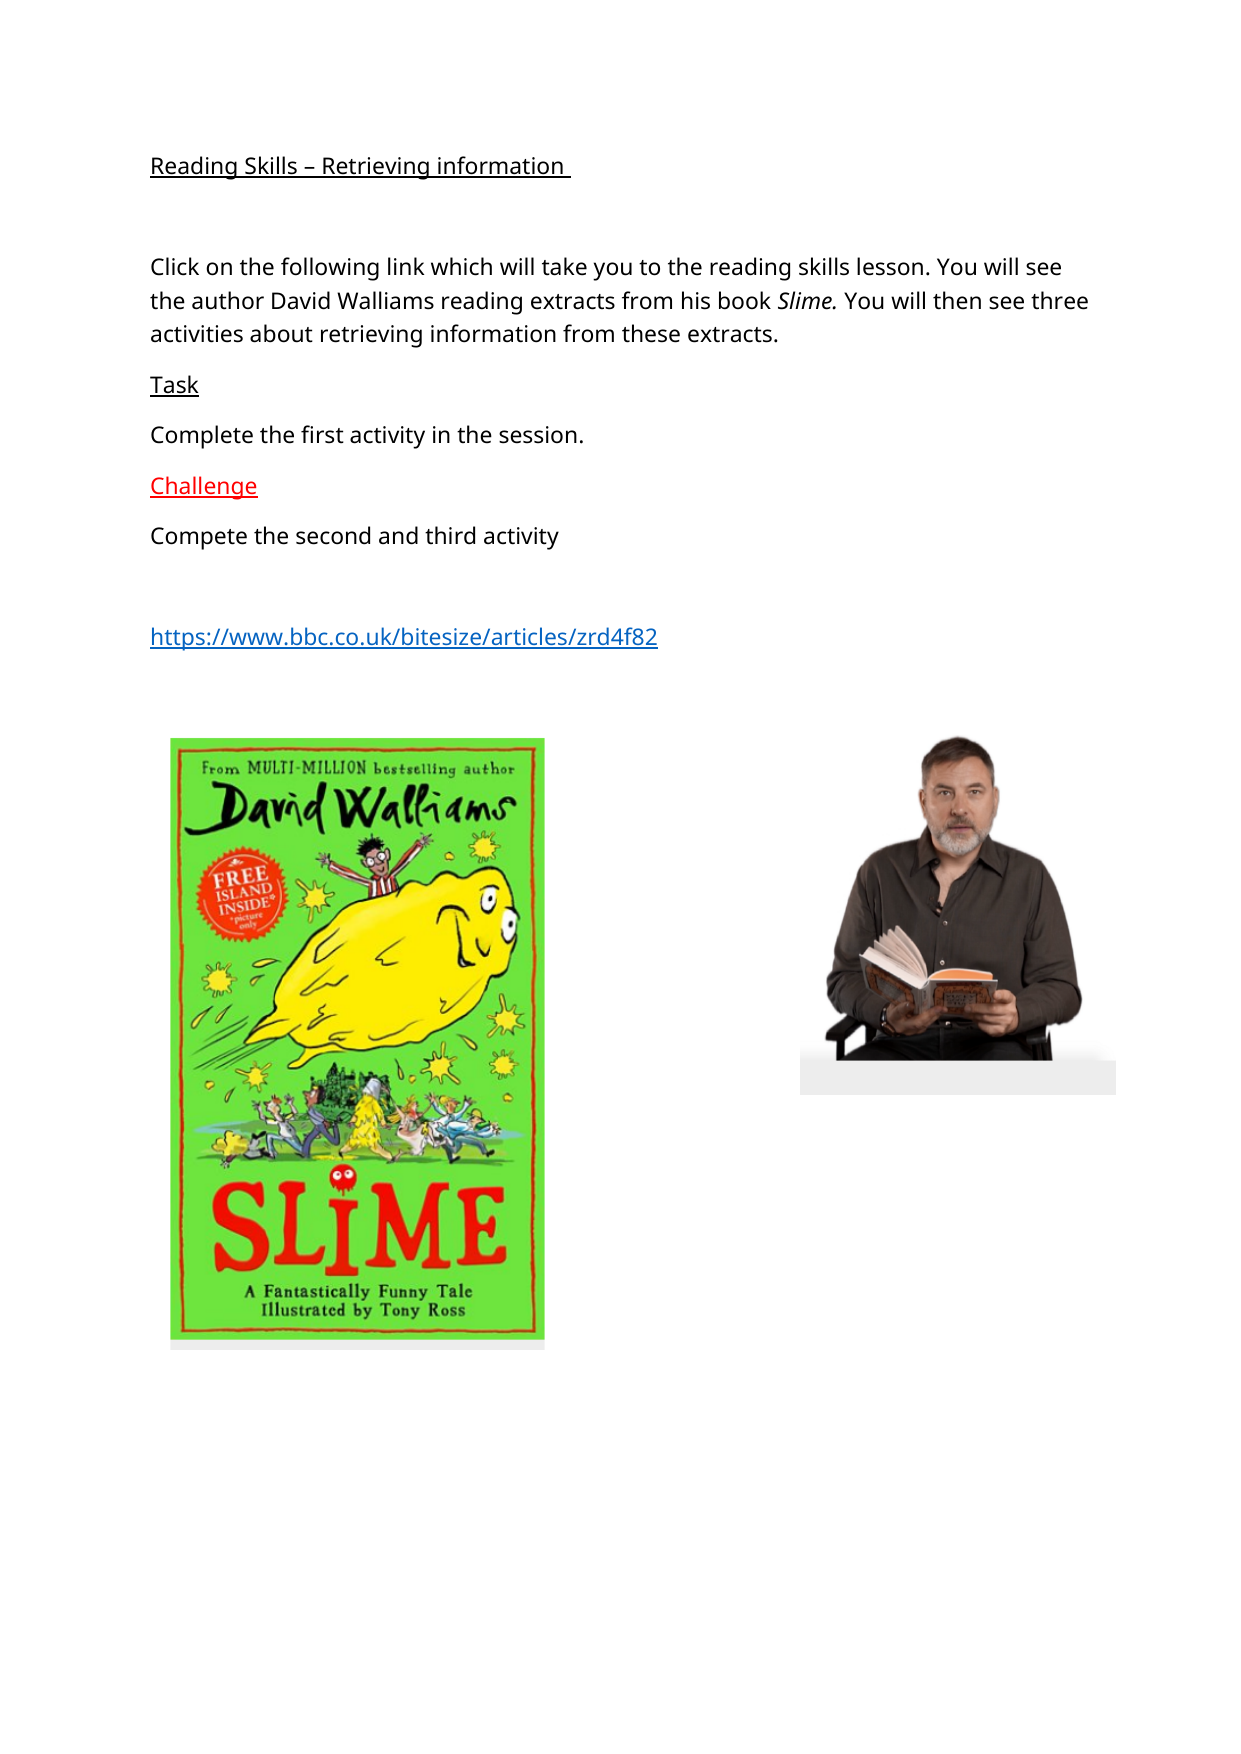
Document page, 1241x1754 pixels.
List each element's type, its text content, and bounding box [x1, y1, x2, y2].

picture [800, 718, 1173, 1095]
text Click on the following link which will take you to the reading skills lesson. You will see the author David Walliams reading extracts from his book Slime. You will then see three activities about retrieving information from these extracts. [150, 251, 1090, 349]
text Compete the second and third activity [150, 520, 1090, 551]
text Task [150, 369, 1090, 400]
text Complete the first activity in the session. [150, 419, 1090, 450]
text Reading Skills – Retrieving information [150, 150, 1090, 181]
text https://www.bbc.co.uk/bitesize/articles/zrd4f82 [150, 621, 1090, 652]
picture [150, 721, 564, 1350]
text Challenge [150, 469, 1090, 501]
